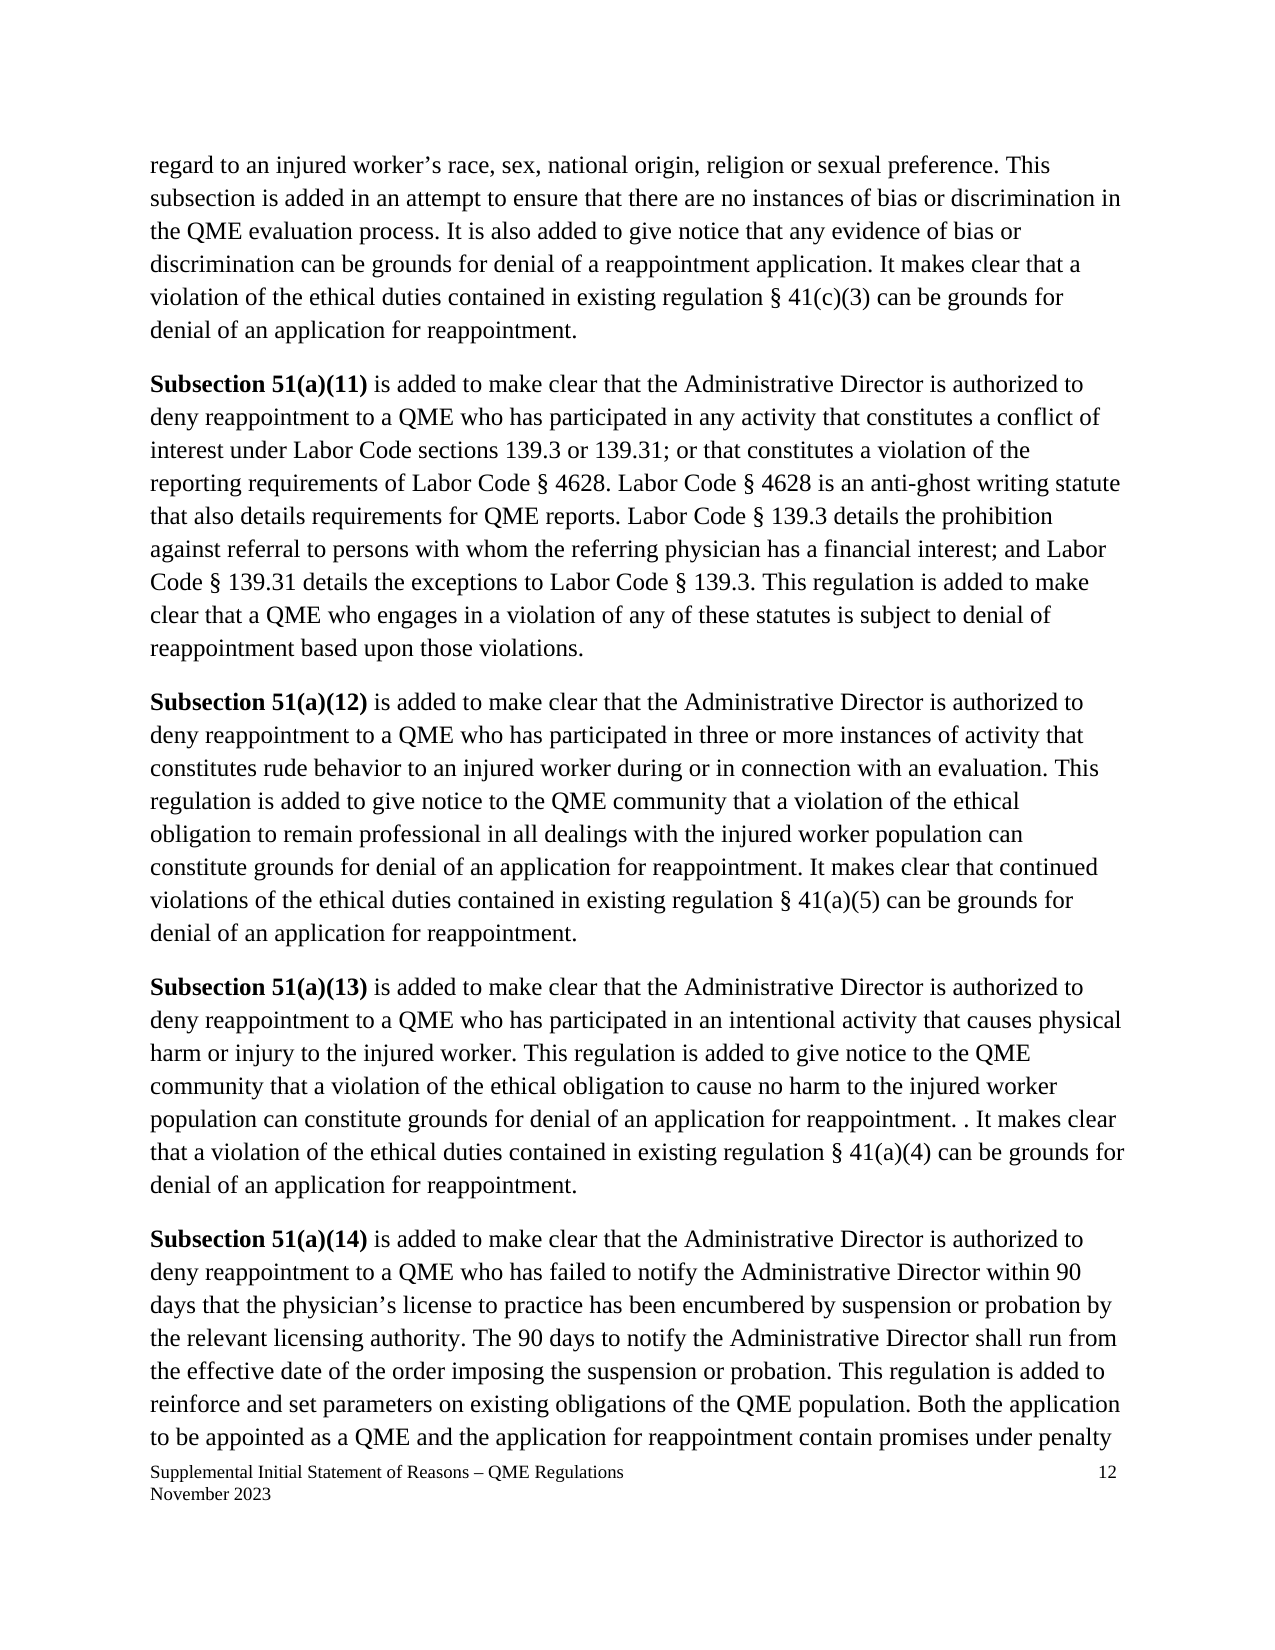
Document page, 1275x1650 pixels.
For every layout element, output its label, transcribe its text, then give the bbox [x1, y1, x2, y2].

text Subsection 51(a)(11) is added to make clear that the Administrative Director is authorized to deny reappointment to a QME who has participated in any activity that constitutes a conflict of interest under Labor Code sections 139.3 or 139.31; or that constitutes a violation of the reporting requirements of Labor Code § 4628. Labor Code § 4628 is an anti-ghost writing statute that also details requirements for QME reports. Labor Code § 139.3 details the prohibition against referral to persons with whom the referring physician has a financial interest; and Labor Code § 139.31 details the exceptions to Labor Code § 139.3. This regulation is added to make clear that a QME who engages in a violation of any of these statutes is subject to denial of reappointment based upon those violations. [150, 369, 1125, 662]
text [150, 1224, 1125, 1451]
text Subsection 51(a)(12) is added to make clear that the Administrative Director is authorized to deny reappointment to a QME who has participated in three or more instances of activity that constitutes rude behavior to an injured worker during or in connection with an evaluation. This regulation is added to give notice to the QME community that a violation of the ethical obligation to remain professional in all dealings with the injured worker population can constitute grounds for denial of an application for reappointment. It makes clear that continued violations of the ethical duties contained in existing regulation § 41(a)(5) can be grounds for denial of an application for reappointment. [150, 687, 1125, 947]
text Subsection 51(a)(13) is added to make clear that the Administrative Director is authorized to deny reappointment to a QME who has participated in an intentional activity that causes physical harm or injury to the injured worker. This regulation is added to give notice to the QME community that a violation of the ethical obligation to cause no harm to the injured worker population can constitute grounds for denial of an application for reappointment. . It makes clear that a violation of the ethical duties contained in existing regulation § 41(a)(4) can be grounds for denial of an application for reappointment. [150, 972, 1125, 1199]
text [150, 150, 1125, 344]
